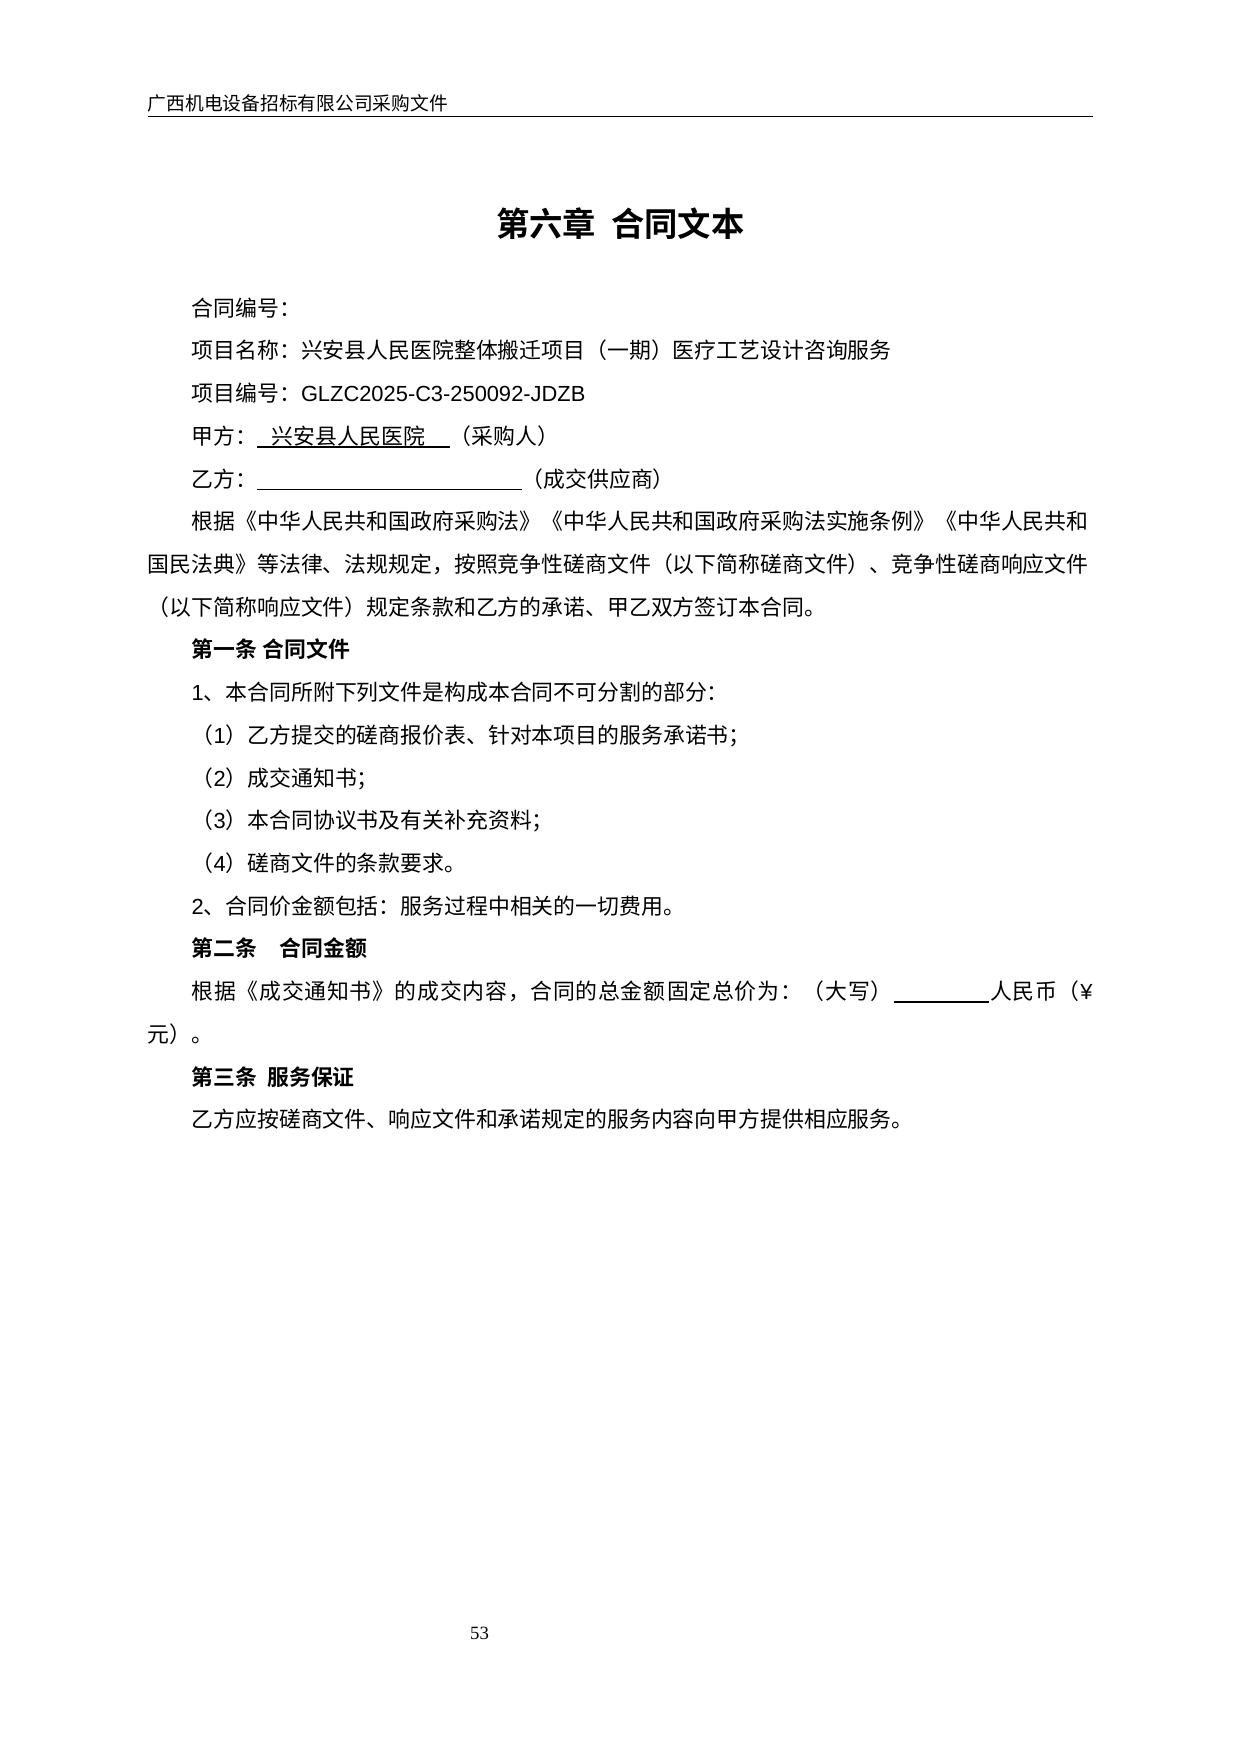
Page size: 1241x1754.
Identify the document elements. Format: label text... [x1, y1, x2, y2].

text （3）本合同协议书及有关补充资料； [148, 803, 1093, 835]
subtitle 第一条 合同文件 [148, 632, 1093, 664]
subtitle 第三条 服务保证 [148, 1059, 1093, 1091]
text 乙方应按磋商文件、响应文件和承诺规定的服务内容向甲方提供相应服务。 [148, 1102, 1093, 1134]
text 甲方： 兴安县人民医院 （采购人） [148, 419, 1093, 451]
text （1）乙方提交的磋商报价表、针对本项目的服务承诺书； [148, 718, 1093, 749]
text 根据《成交通知书》的成交内容，合同的总金额固定总价为：（大写） 人民币（¥ 元）。 [148, 974, 1093, 1048]
text 合同编号： [148, 291, 1093, 322]
text 2、合同价金额包括：服务过程中相关的一切费用。 [148, 889, 1093, 920]
text 项目编号：GLZC2025-C3-250092-JDZB [148, 376, 1093, 408]
text （2）成交通知书； [148, 761, 1093, 792]
text 项目名称：兴安县人民医院整体搬迁项目（一期）医疗工艺设计咨询服务 [148, 333, 1093, 365]
subtitle 第六章 合同文本 [148, 189, 1093, 254]
text 根据《中华人民共和国政府采购法》《中华人民共和国政府采购法实施条例》《中华人民共和国民法典》等法律、法规规定，按照竞争性磋商文件（以下简称磋商文件）、竞争性磋商响应文件（以下简称响应文件）规定条款和乙方的承诺、甲乙双方签订本合同。 [148, 504, 1093, 621]
text 乙方： （成交供应商） [148, 462, 1093, 493]
subtitle 第二条 合同金额 [148, 931, 1093, 963]
text 1、本合同所附下列文件是构成本合同不可分割的部分： [148, 675, 1093, 707]
text （4）磋商文件的条款要求。 [148, 846, 1093, 878]
